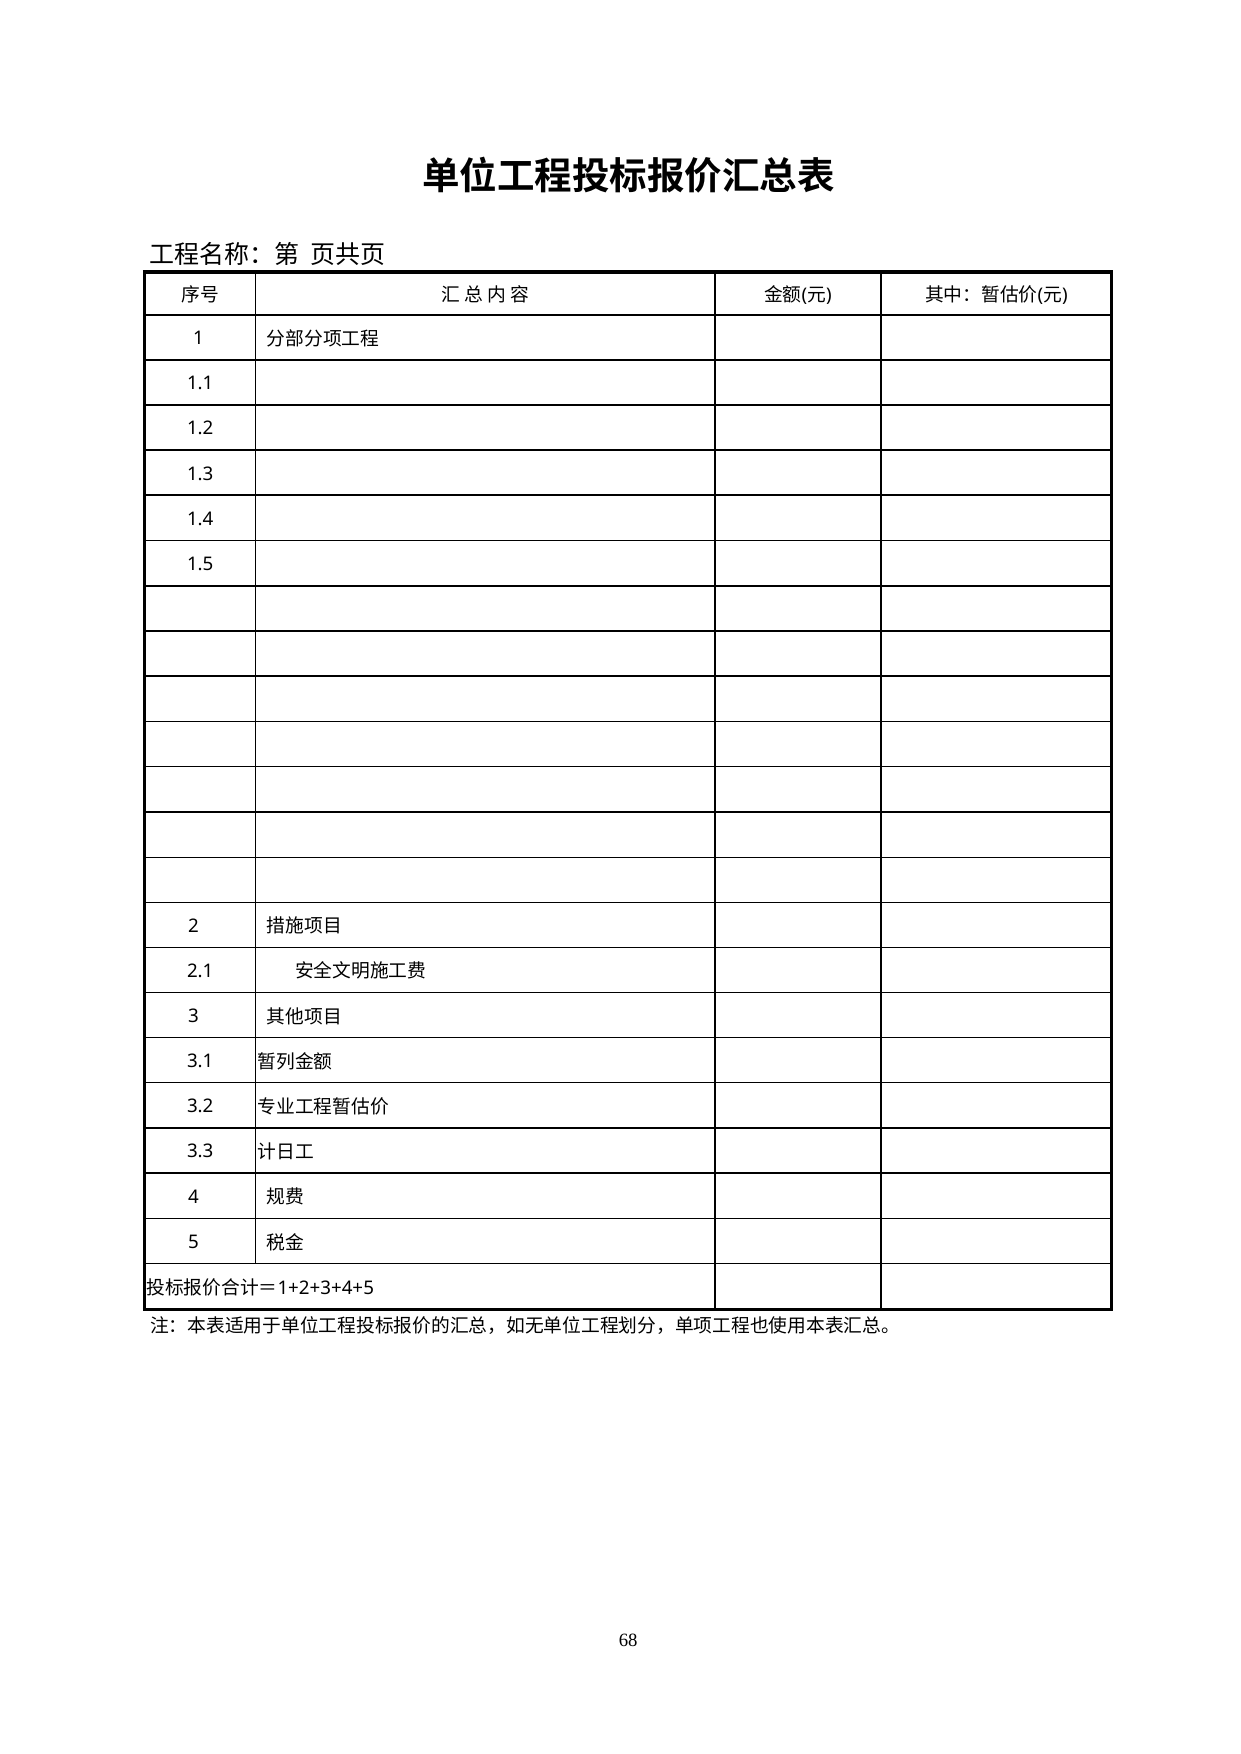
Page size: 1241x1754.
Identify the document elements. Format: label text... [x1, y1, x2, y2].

table_cell [146, 767, 255, 811]
table_cell [882, 1174, 1110, 1218]
table_header 序号 [146, 274, 255, 314]
text 单位工程投标报价汇总表 [150, 146, 1106, 200]
table_cell 1.4 [146, 496, 255, 540]
table_cell [256, 406, 714, 449]
table_cell [882, 632, 1110, 675]
table_cell [256, 451, 714, 494]
table_cell 安全文明施工费 [256, 948, 714, 991]
table_cell [882, 677, 1110, 721]
table_cell 1.1 [146, 361, 255, 404]
table_cell [882, 361, 1110, 404]
text 注：本表适用于单位工程投标报价的汇总，如无单位工程划分，单项工程也使用本表汇总。 [150, 1311, 1106, 1338]
table_cell [882, 767, 1110, 811]
table_cell 1.3 [146, 451, 255, 494]
table_cell [716, 1038, 880, 1082]
table_cell 2.1 [146, 948, 255, 991]
table_cell [716, 767, 880, 811]
table_cell [716, 903, 880, 946]
table_cell [882, 1083, 1110, 1127]
table_cell [716, 406, 880, 449]
table_cell [882, 858, 1110, 901]
table_cell [882, 948, 1110, 991]
table_cell [882, 1264, 1110, 1308]
table_cell [716, 361, 880, 404]
table_cell [716, 496, 880, 540]
table_cell 5 [146, 1219, 255, 1263]
table_cell 规费 [256, 1174, 714, 1218]
table_cell [716, 1174, 880, 1218]
table_header 金额(元) [716, 274, 880, 314]
table_cell [882, 451, 1110, 494]
table_cell 3 [146, 993, 255, 1037]
table_cell 3.3 [146, 1129, 255, 1172]
table_cell [882, 1038, 1110, 1082]
table_cell [716, 316, 880, 359]
table_cell [716, 632, 880, 675]
table_cell [882, 1219, 1110, 1263]
table_cell [716, 1083, 880, 1127]
table_cell [146, 587, 255, 630]
table_cell 专业工程暂估价 [256, 1083, 714, 1127]
table_cell [146, 632, 255, 675]
table_cell [256, 541, 714, 585]
table_cell 税金 [256, 1219, 714, 1263]
table_cell [256, 767, 714, 811]
table_cell [882, 496, 1110, 540]
table_cell [716, 587, 880, 630]
table_cell 1.2 [146, 406, 255, 449]
table_cell 2 [146, 903, 255, 946]
table_cell [882, 541, 1110, 585]
table_cell [882, 316, 1110, 359]
table_cell [256, 858, 714, 901]
table_cell 措施项目 [256, 903, 714, 946]
table_cell 暂列金额 [256, 1038, 714, 1082]
table_cell 1 [146, 316, 255, 359]
table_cell [146, 858, 255, 901]
table_header 汇 总 内 容 [256, 274, 714, 314]
table_cell [256, 813, 714, 856]
table_cell [882, 903, 1110, 946]
table_cell [146, 722, 255, 766]
table_cell [716, 813, 880, 856]
table_cell [716, 451, 880, 494]
table_cell 计日工 [256, 1129, 714, 1172]
table_cell [256, 632, 714, 675]
table_cell [882, 722, 1110, 766]
table_cell [256, 496, 714, 540]
table_cell 1.5 [146, 541, 255, 585]
table_cell 3.2 [146, 1083, 255, 1127]
table_cell 其他项目 [256, 993, 714, 1037]
table_cell [146, 813, 255, 856]
table_cell [882, 587, 1110, 630]
table_cell 投标报价合计＝1+2+3+4+5 [146, 1264, 714, 1308]
table_cell [256, 361, 714, 404]
table_cell [716, 1219, 880, 1263]
table_cell [716, 722, 880, 766]
table_cell 4 [146, 1174, 255, 1218]
table_cell [716, 1264, 880, 1308]
table_cell [716, 948, 880, 991]
table_cell [882, 1129, 1110, 1172]
table_cell [716, 1129, 880, 1172]
table_cell [716, 677, 880, 721]
text 工程名称：第 页共页 [99, 234, 1106, 270]
table_header 其中：暂估价(元) [882, 274, 1110, 314]
table_cell [882, 813, 1110, 856]
table_cell [716, 858, 880, 901]
table_cell [716, 541, 880, 585]
table_cell [256, 587, 714, 630]
table_cell [882, 993, 1110, 1037]
table_cell 3.1 [146, 1038, 255, 1082]
table_cell [146, 677, 255, 721]
table_cell [882, 406, 1110, 449]
table_cell [716, 993, 880, 1037]
table_cell 分部分项工程 [256, 316, 714, 359]
table_cell [256, 677, 714, 721]
table_cell [256, 722, 714, 766]
